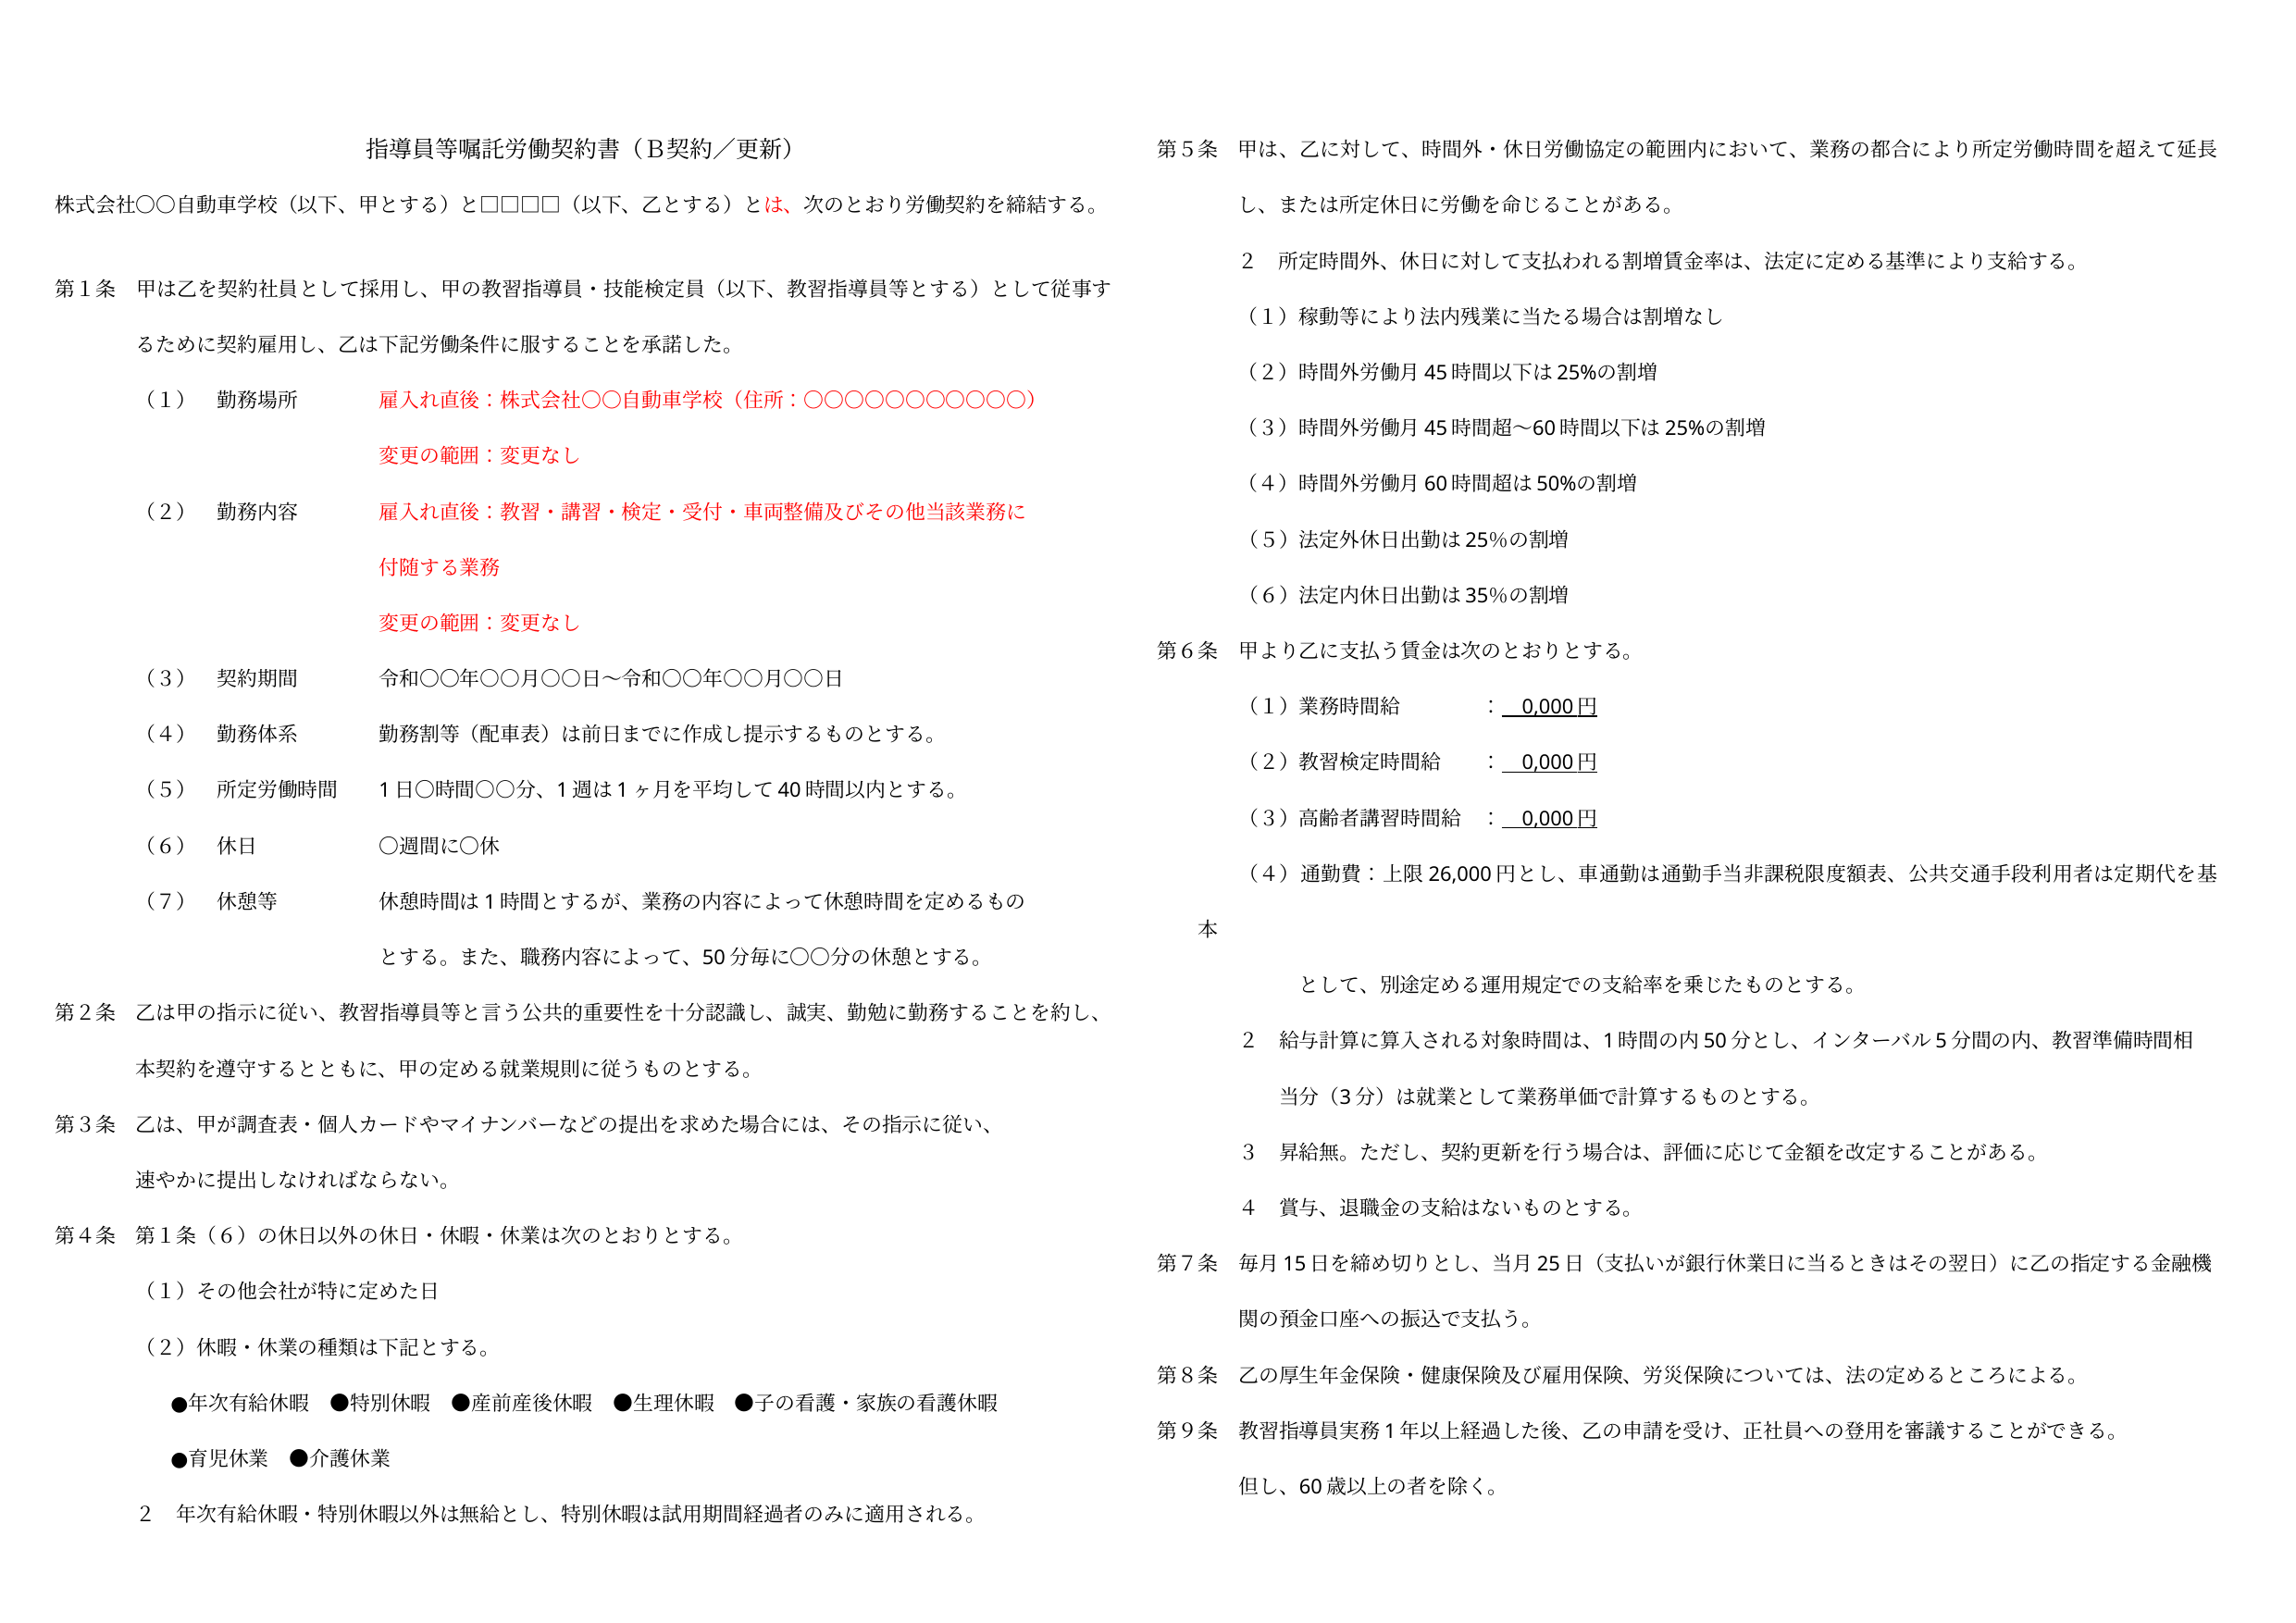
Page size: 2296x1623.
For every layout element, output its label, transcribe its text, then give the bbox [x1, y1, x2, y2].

text （７） 休憩等 休憩時間は1時間とするが、業務の内容によって休憩時間を定めるもの [55, 873, 1116, 928]
text （６）法定内休日出勤は35％の割増 [1238, 566, 2219, 622]
text （４）時間外労働月60時間超は50%の割増 [1158, 454, 2219, 510]
text （１）稼動等により法内残業に当たる場合は割増なし [1158, 288, 2219, 343]
text （４）通勤費：上限26,000円とし、車通勤は通勤手当非課税限度額表、公共交通手段利用者は定期代を基本 [1198, 845, 2219, 956]
text （３） 契約期間 令和〇〇年○○月○○日～令和〇〇年○○月○○日 [55, 650, 1116, 705]
text ４ 賞与、退職金の支給はないものとする。 [1238, 1179, 2219, 1234]
text 付随する業務 [338, 539, 1116, 594]
text 第９条 教習指導員実務1年以上経過した後、乙の申請を受け、正社員への登用を審議することができる。 [1158, 1402, 2219, 1457]
text ２ 給与計算に算入される対象時間は、1時間の内50分とし、インターバル5分間の内、教習準備時間相 [1238, 1011, 2219, 1067]
text （５）法定外休日出勤は25％の割増 [1158, 510, 2219, 566]
text として、別途定める運用規定での支給率を乗じたものとする。 [1238, 956, 2219, 1011]
text （３）時間外労働月45時間超～60時間以下は25%の割増 [1158, 399, 2219, 454]
text （２）休暇・休業の種類は下記とする。 [136, 1318, 1116, 1374]
text （６） 休日 〇週間に〇休 [55, 817, 1116, 873]
text ３ 昇給無。ただし、契約更新を行う場合は、評価に応じて金額を改定することがある。 [1158, 1123, 2219, 1179]
text 第３条 乙は、甲が調査表・個人カードやマイナンバーなどの提出を求めた場合には、その指示に従い、 [55, 1096, 1116, 1151]
text （３）高齢者講習時間給 ： 0,000円 [1158, 788, 2219, 845]
text 変更の範囲：変更なし [55, 594, 1116, 650]
text （２）教習検定時間給 ： 0,000円 [1158, 733, 2219, 788]
text 第４条 第１条（６）の休日以外の休日・休暇・休業は次のとおりとする。 [55, 1207, 1116, 1262]
text とする。また、職務内容によって、50分毎に〇〇分の休憩とする。 [379, 928, 1116, 984]
text 第６条 甲より乙に支払う賃金は次のとおりとする。 [1158, 622, 2219, 677]
text 関の預金口座への振込で支払う。 [1158, 1290, 2219, 1345]
text 指導員等嘱託労働契約書（Ｂ契約／更新） [55, 120, 1116, 176]
text 変更の範囲：変更なし [55, 427, 1116, 482]
text ●育児休業 ●介護休業 [90, 1430, 1116, 1485]
text （１）業務時間給 ： 0,000円 [1158, 677, 2219, 733]
text 速やかに提出しなければならない。 [55, 1151, 1116, 1207]
text （１） 勤務場所 雇入れ直後：株式会社〇〇自動車学校（住所：〇〇〇〇〇〇〇〇〇〇〇） [55, 371, 1116, 427]
text 当分（3分）は就業として業務単価で計算するものとする。 [1238, 1067, 2219, 1123]
text 株式会社〇〇自動車学校（以下、甲とする）と□□□□（以下、乙とする）とは、次のとおり労働契約を締結する。 [55, 176, 1116, 231]
text 第５条 甲は、乙に対して、時間外・休日労働協定の範囲内において、業務の都合により所定労働時間を超えて延長し、または所定休日に労働を命じることがある。 [1158, 120, 2219, 231]
text 第８条 乙の厚生年金保険・健康保険及び雇用保険、労災保険については、法の定めるところによる。 [1158, 1345, 2219, 1402]
text ●年次有給休暇 ●特別休暇 ●産前産後休暇 ●生理休暇 ●子の看護・家族の看護休暇 [90, 1374, 1116, 1430]
text （４） 勤務体系 勤務割等（配車表）は前日までに作成し提示するものとする。 [124, 705, 1116, 761]
text 第２条 乙は甲の指示に従い、教習指導員等と言う公共的重要性を十分認識し、誠実、勤勉に勤務することを約し、本契約を遵守するとともに、甲の定める就業規則に従うものとする。 [55, 984, 1116, 1096]
text 但し、60歳以上の者を除く。 [1158, 1457, 2219, 1513]
text （１）その他会社が特に定めた日 [55, 1262, 1116, 1318]
text （５） 所定労働時間 1日〇時間○○分、1週は1ヶ月を平均して40時間以内とする。 [124, 761, 1116, 817]
text （２） 勤務内容 雇入れ直後：教習・講習・検定・受付・車両整備及びその他当該業務に [136, 482, 1116, 539]
text （２）時間外労働月45時間以下は25%の割増 [1158, 343, 2219, 399]
text ２ 年次有給休暇・特別休暇以外は無給とし、特別休暇は試用期間経過者のみに適用される。 [55, 1485, 1116, 1541]
text 第１条 甲は乙を契約社員として採用し、甲の教習指導員・技能検定員（以下、教習指導員等とする）として従事するために契約雇用し、乙は下記労働条件に服することを承諾した。 [55, 260, 1116, 371]
text 第７条 毎月15日を締め切りとし、当月25日（支払いが銀行休業日に当るときはその翌日）に乙の指定する金融機 [1158, 1234, 2219, 1290]
text ２ 所定時間外、休日に対して支払われる割増賃金率は、法定に定める基準により支給する。 [1158, 231, 2219, 288]
